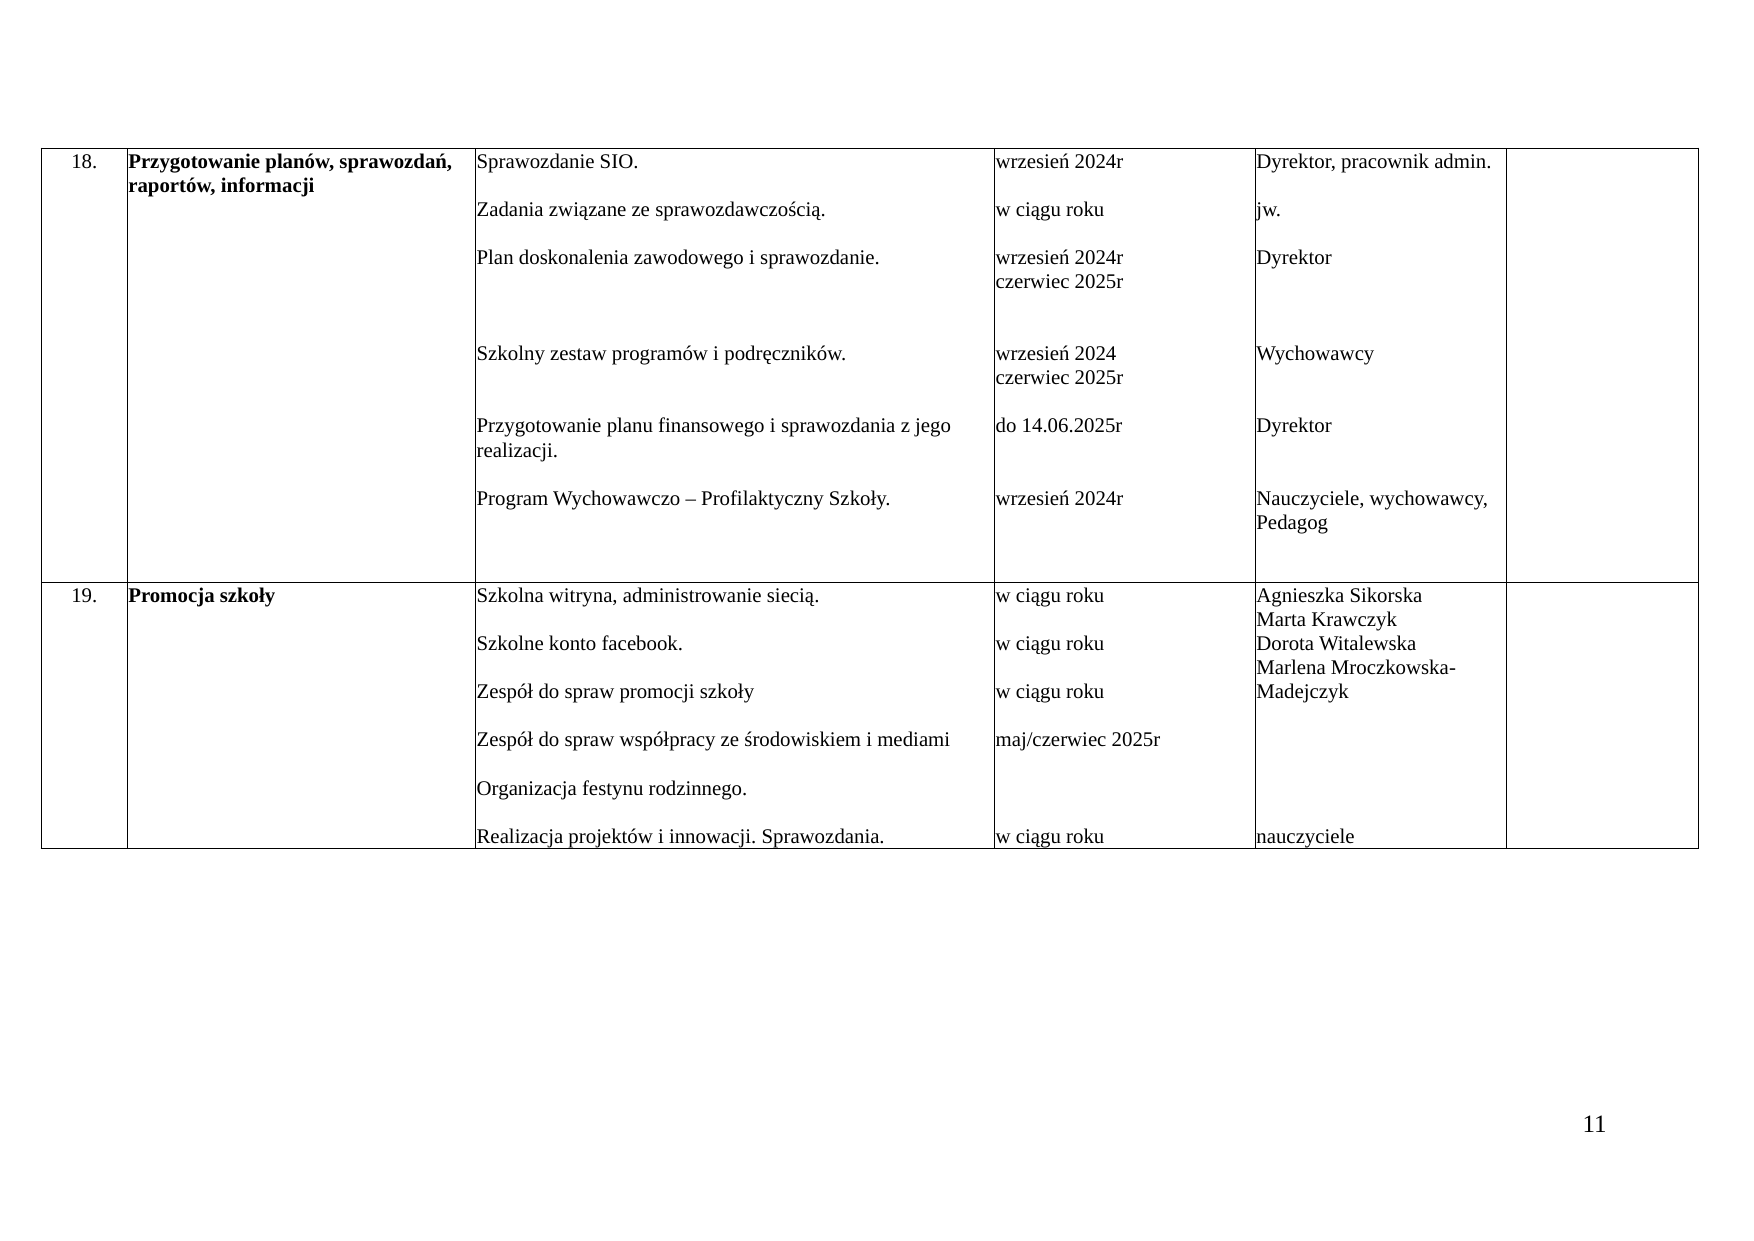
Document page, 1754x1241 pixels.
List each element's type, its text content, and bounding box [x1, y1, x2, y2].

table_cell Sprawozdanie SIO. Zadania związane ze sprawozdawczością. Plan doskonalenia zawodowego i sprawozdanie. Szkolny zestaw programów i podręczników. Przygotowanie planu finansowego i sprawozdania z jego realizacji. Program Wychowawczo – Profilaktyczny Szkoły. [476, 149, 994, 582]
table_cell [1507, 149, 1698, 582]
table_cell wrzesień 2024r w ciągu roku wrzesień 2024r czerwiec 2025r wrzesień 2024 czerwiec 2025r do 14.06.2025r wrzesień 2024r [995, 149, 1255, 582]
table_cell Przygotowanie planów, sprawozdań, raportów, informacji [128, 149, 475, 582]
table_cell Szkolna witryna, administrowanie siecią. Szkolne konto facebook. Zespół do spraw promocji szkoły Zespół do spraw współpracy ze środowiskiem i mediami Organizacja festynu rodzinnego. Realizacja projektów i innowacji. Sprawozdania. [476, 583, 994, 848]
table_cell [1507, 583, 1698, 848]
table_cell Agnieszka Sikorska Marta Krawczyk Dorota Witalewska Marlena Mroczkowska-Madejczyk nauczyciele [1256, 583, 1506, 848]
table_cell w ciągu roku w ciągu roku w ciągu roku maj/czerwiec 2025r w ciągu roku [995, 583, 1255, 848]
table_cell 19. [42, 583, 127, 848]
table_cell Dyrektor, pracownik admin. jw. Dyrektor Wychowawcy Dyrektor Nauczyciele, wychowawcy, Pedagog [1256, 149, 1506, 582]
table_cell Promocja szkoły [128, 583, 475, 848]
table_cell 18. [42, 149, 127, 582]
